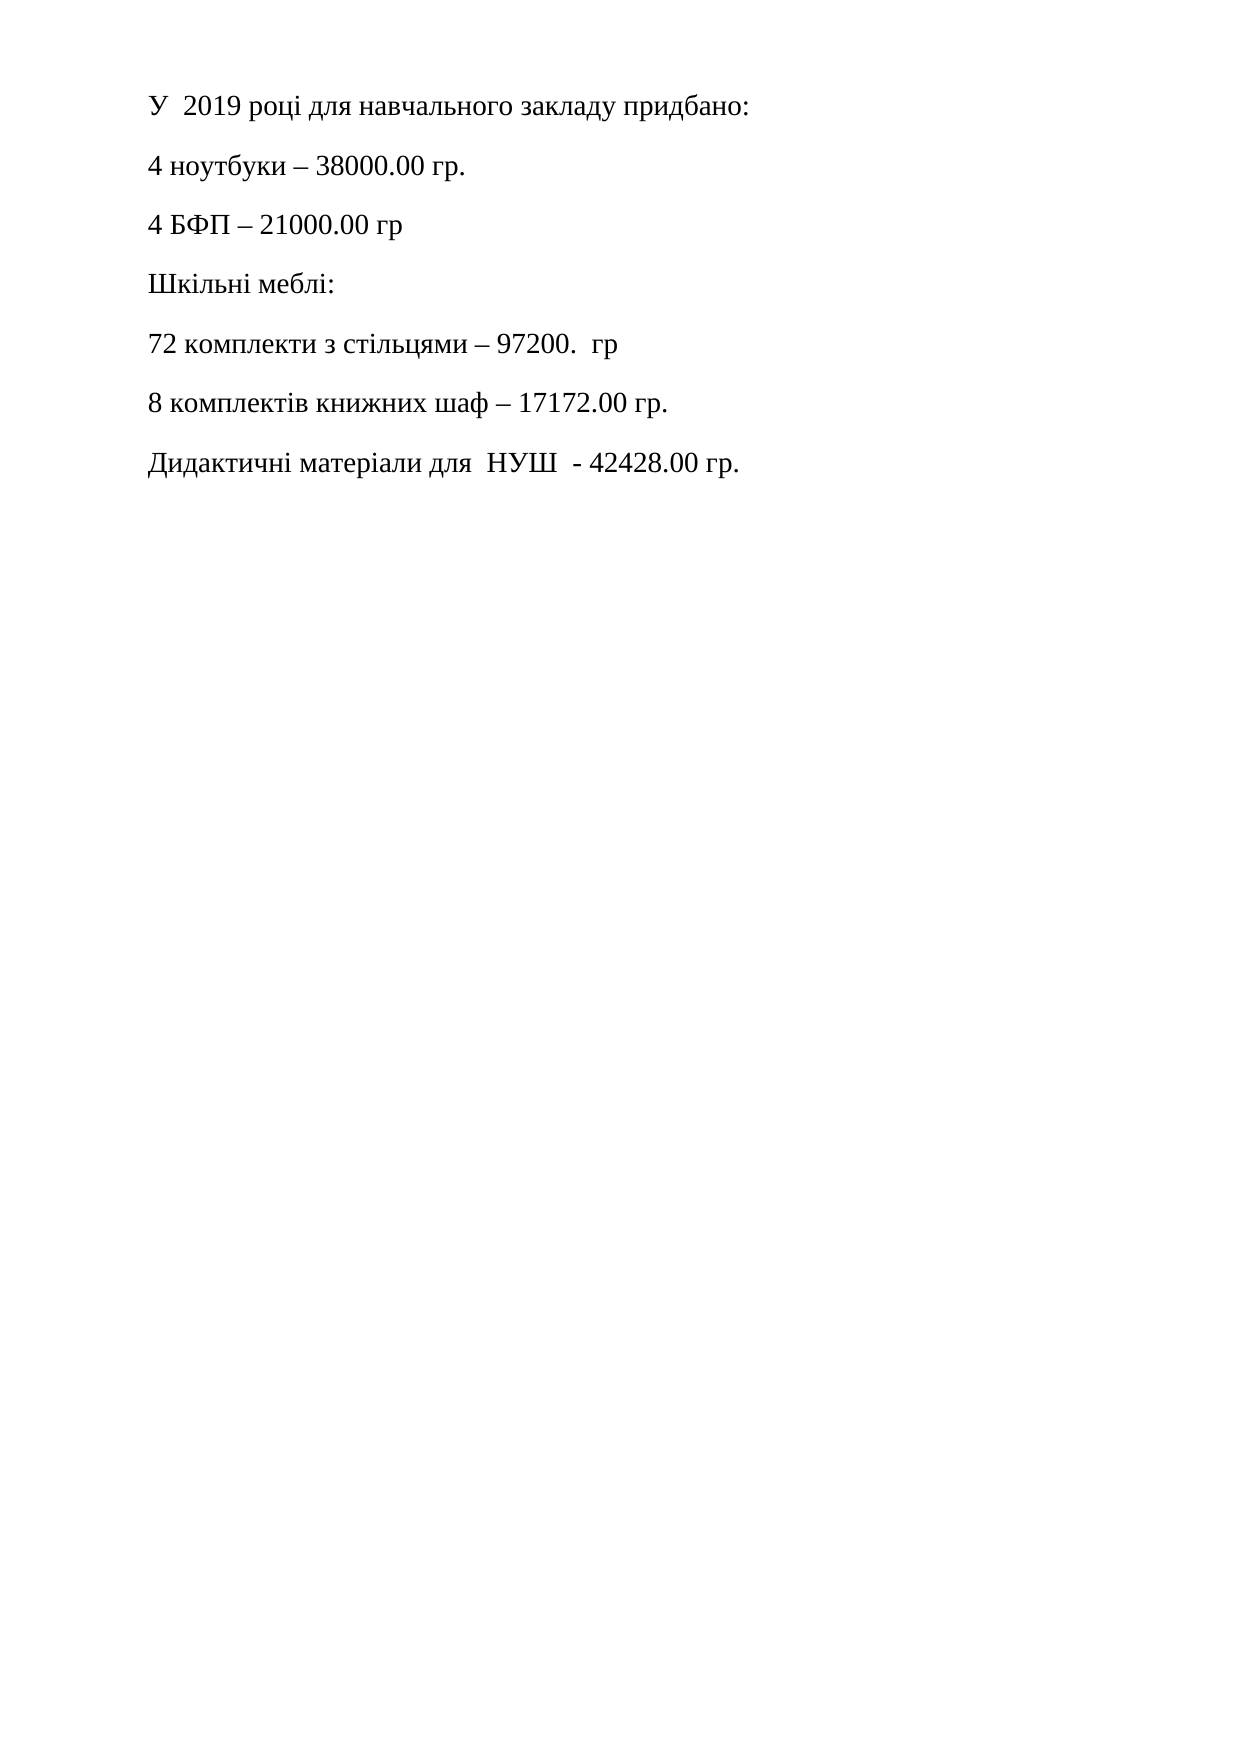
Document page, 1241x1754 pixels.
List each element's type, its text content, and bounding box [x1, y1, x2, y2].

text У 2019 році для навчального закладу придбано: [148, 88, 1152, 122]
text 4 ноутбуки – 38000.00 гр. [148, 148, 1152, 181]
text 8 комплектів книжних шаф – 17172.00 гр. [148, 385, 1152, 419]
text 72 комплекти з стільцями – 97200. гр [148, 326, 1152, 359]
text Дидактичні матеріали для НУШ - 42428.00 гр. [148, 445, 1152, 478]
text 4 БФП – 21000.00 гр [148, 207, 1152, 241]
text Шкільні меблі: [148, 267, 1152, 300]
